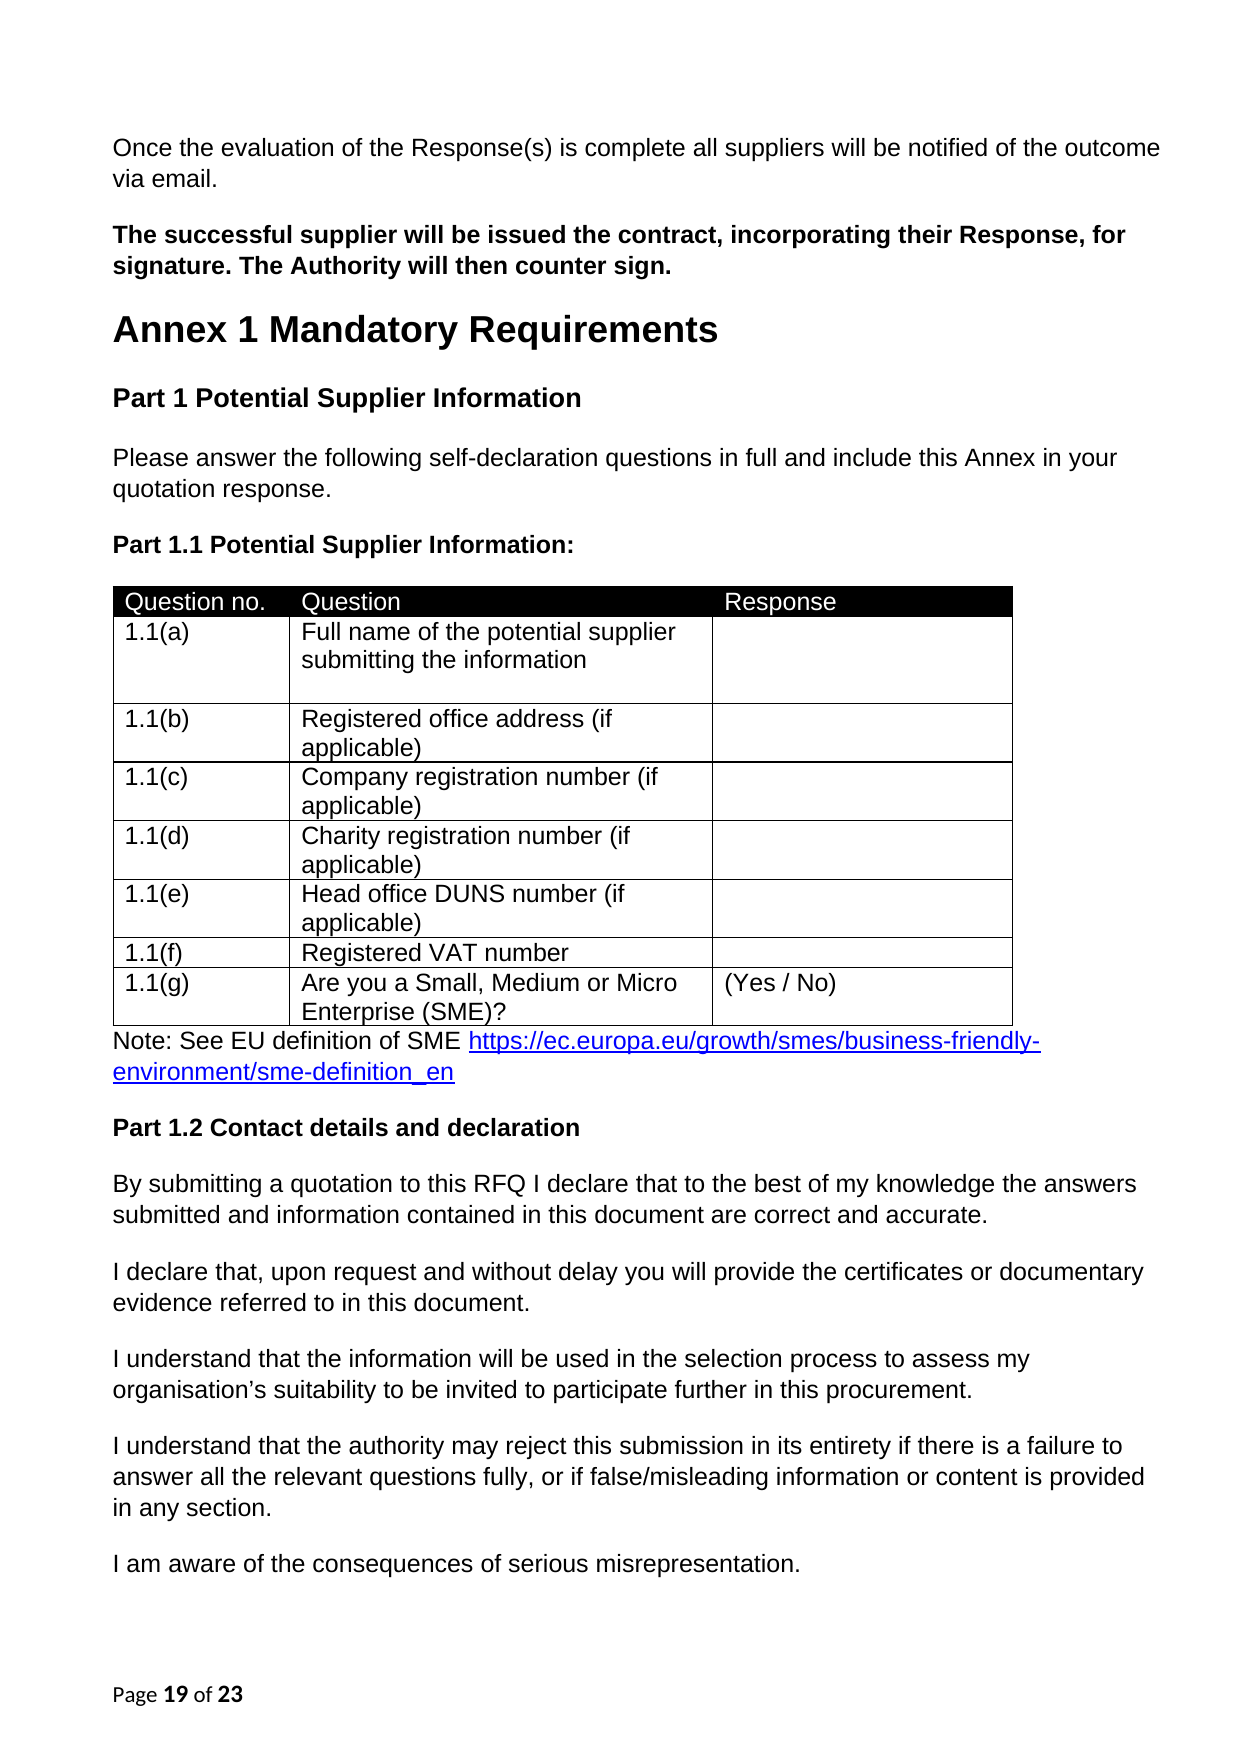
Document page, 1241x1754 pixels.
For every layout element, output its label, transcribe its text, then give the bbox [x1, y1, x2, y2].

table_cell Registered office address (if applicable) [290, 704, 712, 761]
table_cell Company registration number (if applicable) [290, 763, 712, 820]
text By submitting a quotation to this RFQ I declare that to the best of my knowledge the answers submitted and information contained in this document are correct and accurate. [112, 1169, 1167, 1229]
text Part 1.1 Potential Supplier Information: [112, 530, 1167, 558]
table_header Response [713, 587, 1012, 616]
table_cell [713, 617, 1012, 703]
table_cell [713, 880, 1012, 937]
table_cell 1.1(a) [114, 617, 289, 703]
table_cell Head office DUNS number (if applicable) [290, 880, 712, 937]
table_header Question [290, 587, 712, 616]
text I am aware of the consequences of serious misrepresentation. [112, 1549, 1167, 1578]
text Part 1.2 Contact details and declaration [112, 1113, 1167, 1142]
table_header Question no. [114, 587, 289, 616]
table_cell 1.1(e) [114, 880, 289, 937]
table_cell [713, 821, 1012, 878]
table_cell 1.1(g) [114, 968, 289, 1025]
text I understand that the information will be used in the selection process to assess my organisation’s suitability to be invited to participate further in this procurement. [112, 1344, 1167, 1403]
text Note: See EU definition of SME https://ec.europa.eu/growth/smes/business-friendly-environment/sme-definition_en [112, 1026, 1167, 1086]
table_cell [713, 763, 1012, 820]
table_cell Are you a Small, Medium or Micro Enterprise (SME)? [290, 968, 712, 1025]
table_cell [713, 938, 1012, 967]
table_cell 1.1(d) [114, 821, 289, 878]
text I declare that, upon request and without delay you will provide the certificates or documentary evidence referred to in this document. [112, 1257, 1167, 1316]
table_cell 1.1(c) [114, 763, 289, 820]
table_cell Charity registration number (if applicable) [290, 821, 712, 878]
text Annex 1 Mandatory Requirements [112, 307, 1167, 350]
table_cell 1.1(b) [114, 704, 289, 761]
table_cell (Yes / No) [713, 968, 1012, 1025]
text The successful supplier will be issued the contract, incorporating their Response, for signature. The Authority will then counter sign. [112, 220, 1167, 280]
table_cell 1.1(f) [114, 938, 289, 967]
table_cell Full name of the potential supplier submitting the information [290, 617, 712, 703]
table_cell [713, 704, 1012, 761]
text Part 1 Potential Supplier Information [112, 382, 1167, 413]
table_cell Registered VAT number [290, 938, 712, 967]
text Once the evaluation of the Response(s) is complete all suppliers will be notified of the outcome via email. [112, 133, 1167, 193]
text Please answer the following self-declaration questions in full and include this Annex in your quotation response. [112, 443, 1167, 502]
text I understand that the authority may reject this submission in its entirety if there is a failure to answer all the relevant questions fully, or if false/misleading information or content is provided in any section. [112, 1431, 1167, 1522]
